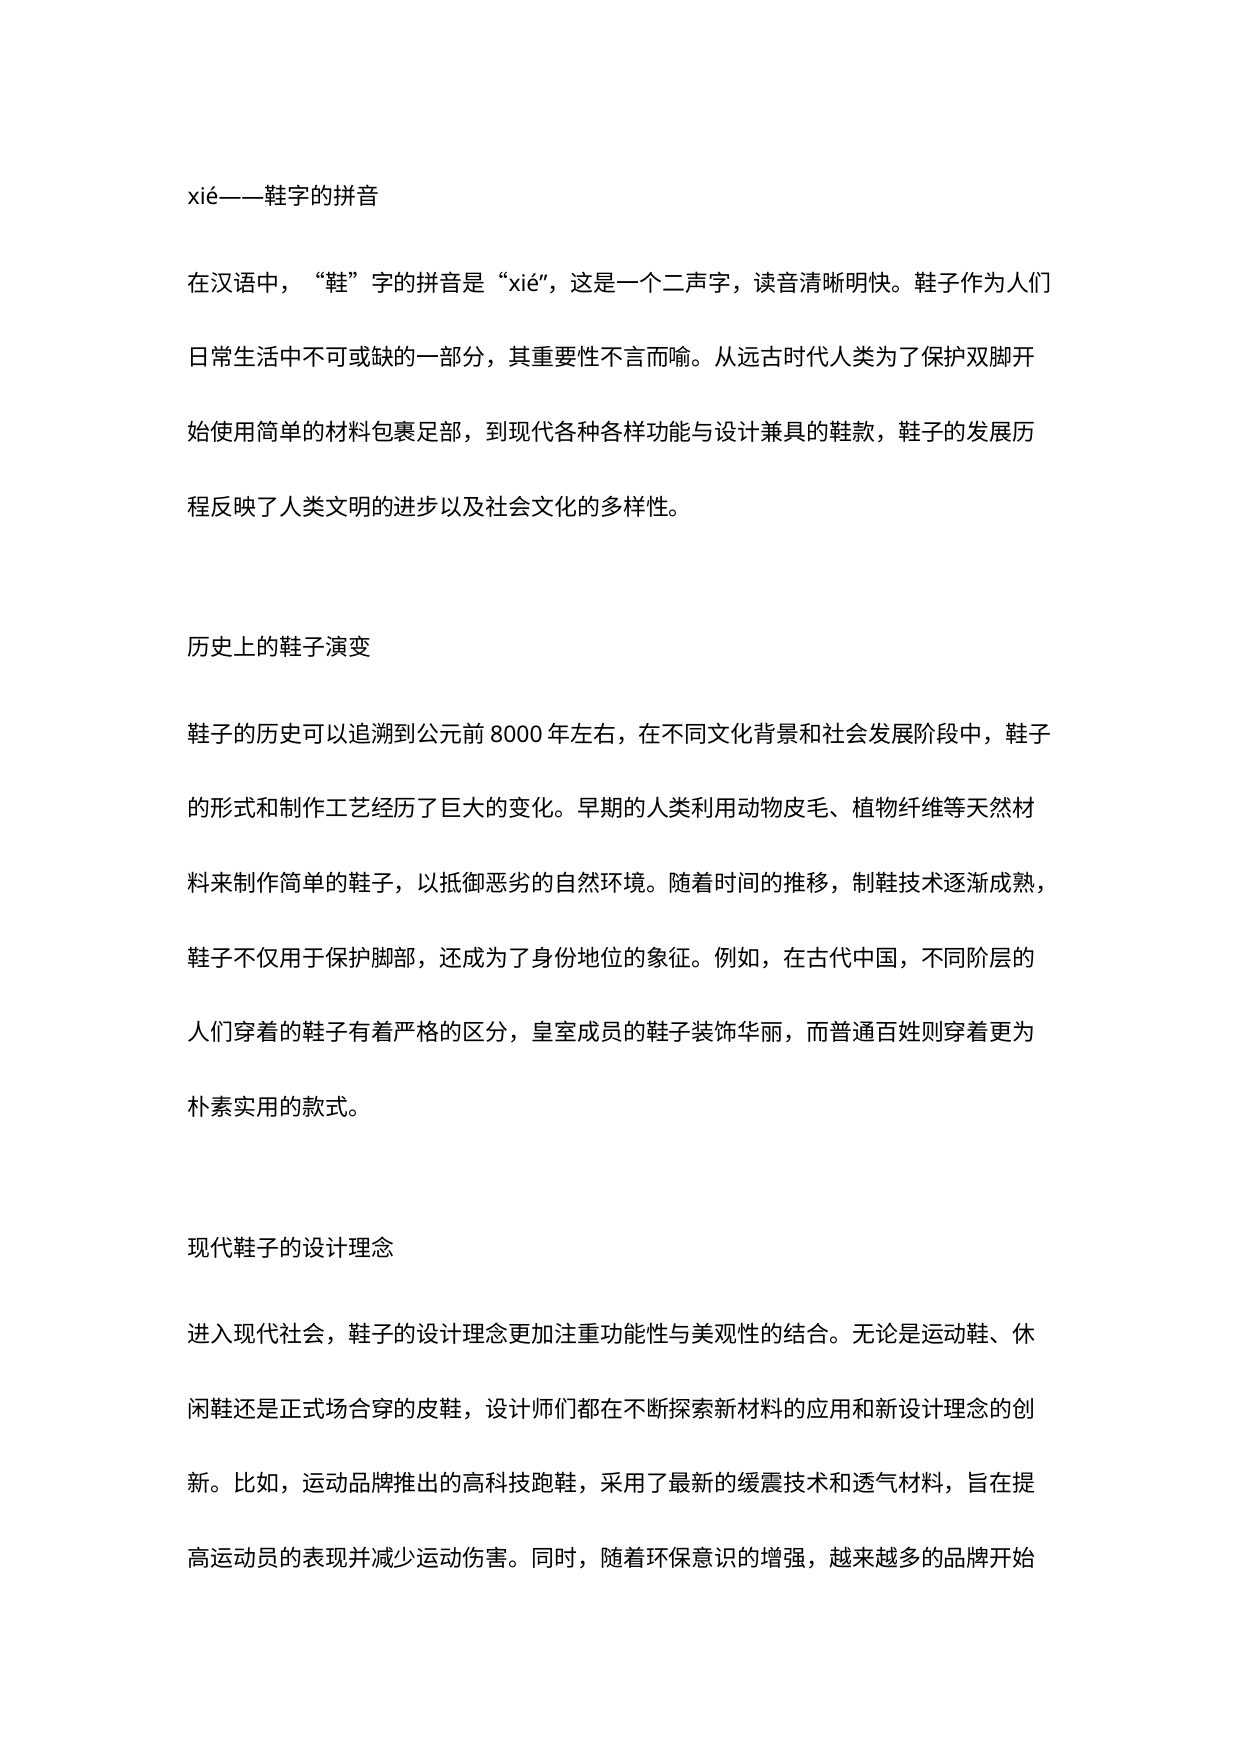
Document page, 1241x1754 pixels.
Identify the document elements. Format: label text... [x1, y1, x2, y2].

text 在汉语中，“鞋”字的拼音是“xié”，这是一个二声字，读音清晰明快。鞋子作为人们日常生活中不可或缺的一部分，其重要性不言而喻。从远古时代人类为了保护双脚开始使用简单的材料包裹足部，到现代各种各样功能与设计兼具的鞋款，鞋子的发展历程反映了人类文明的进步以及社会文化的多样性。 [187, 249, 1053, 538]
text 现代鞋子的设计理念 [187, 1213, 1053, 1278]
text 历史上的鞋子演变 [187, 613, 1053, 678]
text 鞋子的历史可以追溯到公元前8000年左右，在不同文化背景和社会发展阶段中，鞋子的形式和制作工艺经历了巨大的变化。早期的人类利用动物皮毛、植物纤维等天然材料来制作简单的鞋子，以抵御恶劣的自然环境。随着时间的推移，制鞋技术逐渐成熟，鞋子不仅用于保护脚部，还成为了身份地位的象征。例如，在古代中国，不同阶层的人们穿着的鞋子有着严格的区分，皇室成员的鞋子装饰华丽，而普通百姓则穿着更为朴素实用的款式。 [187, 700, 1053, 1138]
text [187, 1300, 1053, 1589]
text xié——鞋字的拼音 [187, 162, 1053, 227]
